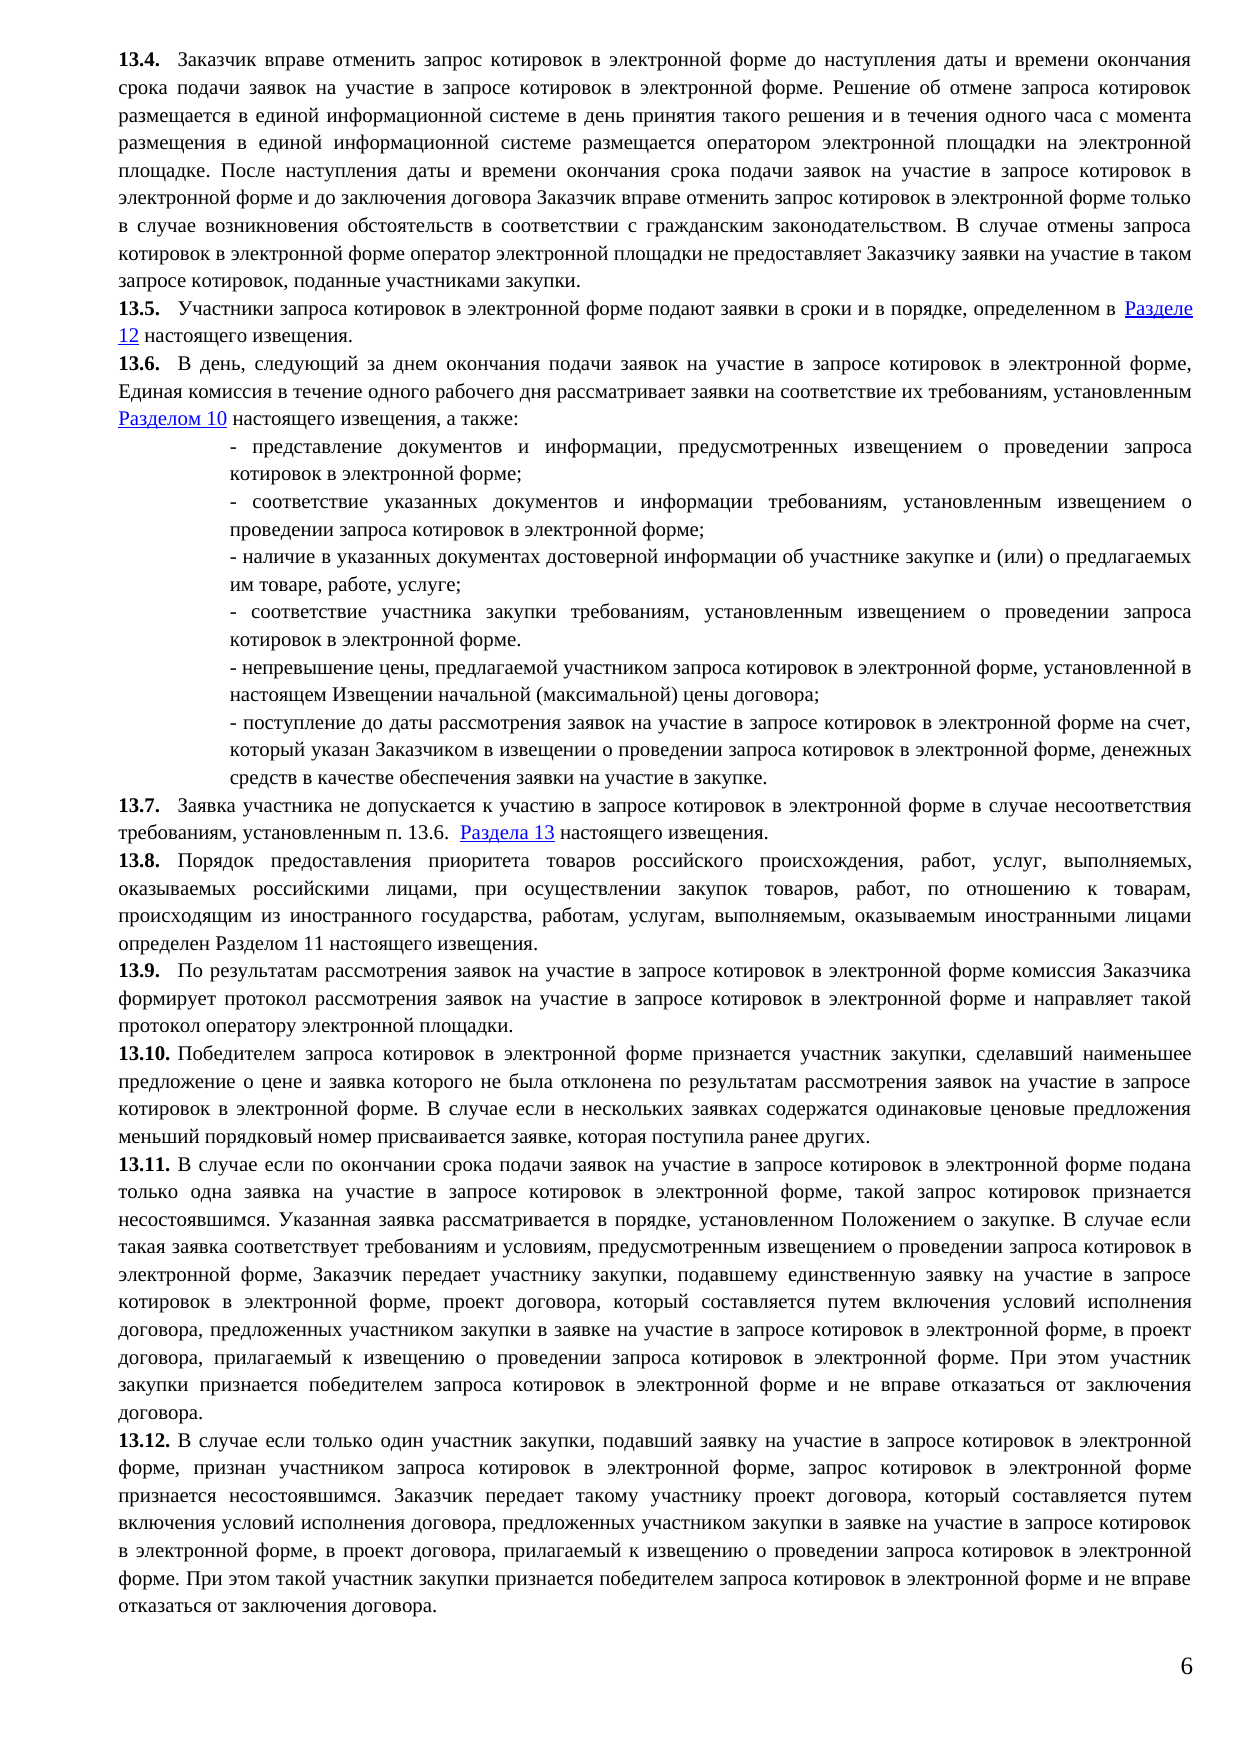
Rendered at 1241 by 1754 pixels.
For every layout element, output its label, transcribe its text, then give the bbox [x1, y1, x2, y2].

list В день, следующий за днем окончания подачи заявок на участие в запросе котировок в электронной форме, Единая комиссия в течение одного рабочего дня рассматривает заявки на соответствие их требованиям, установленным Разделом 10 настоящего извещения, а также: [118, 351, 1193, 430]
list Заказчик вправе отменить запрос котировок в электронной форме до наступления даты и времени окончания срока подачи заявок на участие в запросе котировок в электронной форме. Решение об отмене запроса котировок размещается в единой информационной системе в день принятия такого решения и в течения одного часа с момента размещения в единой информационной системе размещается оператором электронной площадки на электронной площадке. После наступления даты и времени окончания срока подачи заявок на участие в запросе котировок в электронной форме и до заключения договора Заказчик вправе отменить запрос котировок в электронной форме только в случае возникновения обстоятельств в соответствии с гражданским законодательством. В случае отмены запроса котировок в электронной форме оператор электронной площадки не предоставляет Заказчику заявки на участие в таком запросе котировок, поданные участниками закупки. [118, 47, 1193, 292]
text - представление документов и информации, предусмотренных извещением о проведении запроса котировок в электронной форме; [229, 434, 1193, 485]
text - соответствие участника закупки требованиям, установленным извещением о проведении запроса котировок в электронной форме. [229, 599, 1193, 651]
list В случае если по окончании срока подачи заявок на участие в запросе котировок в электронной форме подана только одна заявка на участие в запросе котировок в электронной форме, такой запрос котировок признается несостоявшимся. Указанная заявка рассматривается в порядке, установленном Положением о закупке. В случае если такая заявка соответствует требованиям и условиям, предусмотренным извещением о проведении запроса котировок в электронной форме, Заказчик передает участнику закупки, подавшему единственную заявку на участие в запросе котировок в электронной форме, проект договора, который составляется путем включения условий исполнения договора, предложенных участником закупки в заявке на участие в запросе котировок в электронной форме, в проект договора, прилагаемый к извещению о проведении запроса котировок в электронной форме. При этом участник закупки признается победителем запроса котировок в электронной форме и не вправе отказаться от заключения договора. [118, 1151, 1193, 1424]
list По результатам рассмотрения заявок на участие в запросе котировок в электронной форме комиссия Заказчика формирует протокол рассмотрения заявок на участие в запросе котировок в электронной форме и направляет такой протокол оператору электронной площадки. [118, 958, 1193, 1037]
list Порядок предоставления приоритета товаров российского происхождения, работ, услуг, выполняемых, оказываемых российскими лицами, при осуществлении закупок товаров, работ, по отношению к товарам, происходящим из иностранного государства, работам, услугам, выполняемым, оказываемым иностранными лицами определен Разделом 11 настоящего извещения. [118, 848, 1193, 955]
list Заявка участника не допускается к участию в запросе котировок в электронной форме в случае несоответствия требованиям, установленным п. 13.6. Раздела 13 настоящего извещения. [118, 793, 1193, 844]
text - поступление до даты рассмотрения заявок на участие в запросе котировок в электронной форме на счет, который указан Заказчиком в извещении о проведении запроса котировок в электронной форме, денежных средств в качестве обеспечения заявки на участие в закупке. [229, 710, 1193, 789]
list В случае если только один участник закупки, подавший заявку на участие в запросе котировок в электронной форме, признан участником запроса котировок в электронной форме, запрос котировок в электронной форме признается несостоявшимся. Заказчик передает такому участнику проект договора, который составляется путем включения условий исполнения договора, предложенных участником закупки в заявке на участие в запросе котировок в электронной форме, в проект договора, прилагаемый к извещению о проведении запроса котировок в электронной форме. При этом такой участник закупки признается победителем запроса котировок в электронной форме и не вправе отказаться от заключения договора. [118, 1427, 1193, 1617]
text - соответствие указанных документов и информации требованиям, установленным извещением о проведении запроса котировок в электронной форме; [229, 489, 1193, 541]
list Участники запроса котировок в электронной форме подают заявки в сроки и в порядке, определенном в Разделе 12 настоящего извещения. [118, 296, 1193, 347]
text - наличие в указанных документах достоверной информации об участнике закупке и (или) о предлагаемых им товаре, работе, услуге; [229, 544, 1193, 596]
text - непревышение цены, предлагаемой участником запроса котировок в электронной форме, установленной в настоящем Извещении начальной (максимальной) цены договора; [229, 654, 1193, 706]
list Победителем запроса котировок в электронной форме признается участник закупки, сделавший наименьшее предложение о цене и заявка которого не была отклонена по результатам рассмотрения заявок на участие в запросе котировок в электронной форме. В случае если в нескольких заявках содержатся одинаковые ценовые предложения меньший порядковый номер присваивается заявке, которая поступила ранее других. [118, 1041, 1193, 1148]
